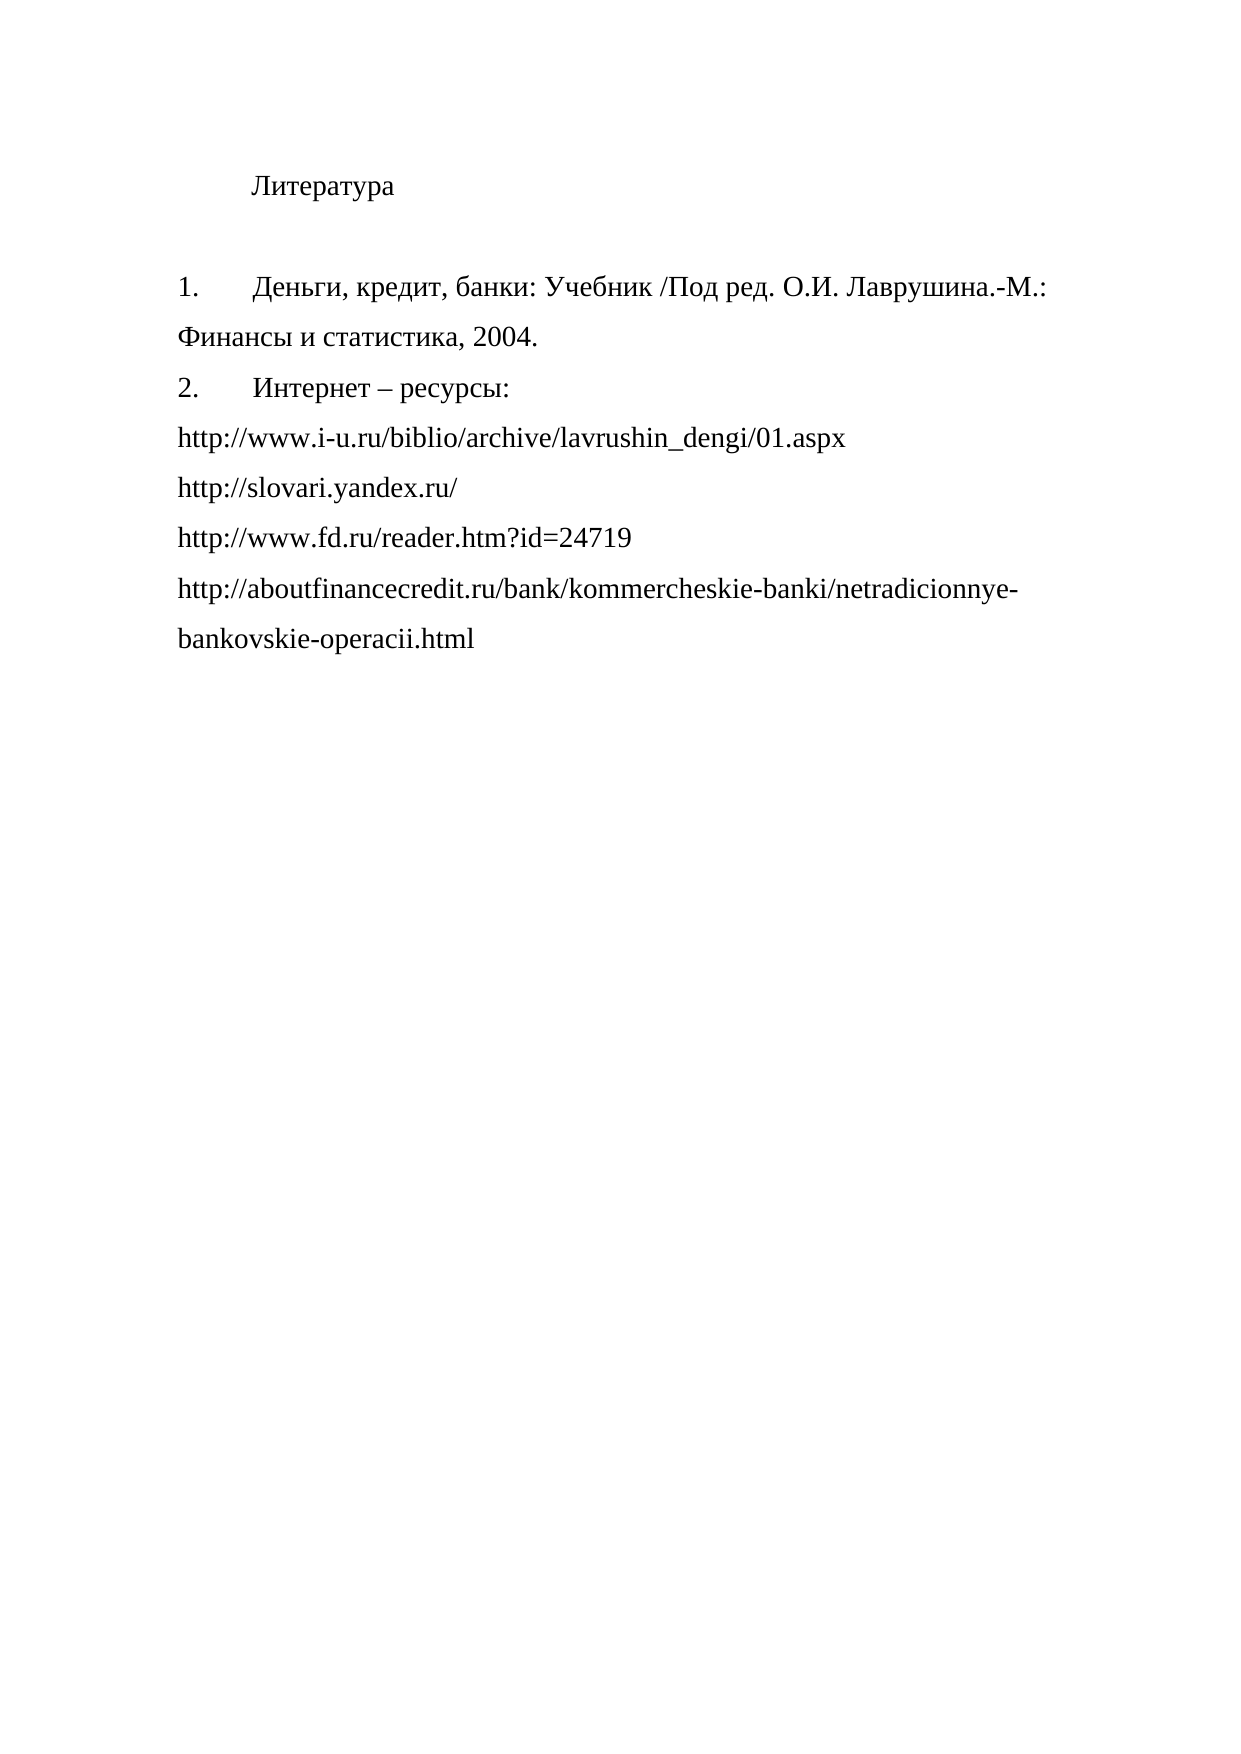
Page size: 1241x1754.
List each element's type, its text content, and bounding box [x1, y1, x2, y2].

list Интернет – ресурсы: [177, 370, 1152, 403]
text http://www.fd.ru/reader.htm?id=24719 [177, 521, 1152, 554]
list Деньги, кредит, банки: Учебник /Под ред. О.И. Лаврушина.-М.: Финансы и статистика, 2004. [177, 269, 1152, 353]
text http://aboutfinancecredit.ru/bank/kommercheskie-banki/netradicionnye-bankovskie-operacii.html [177, 571, 1152, 655]
text Литература [177, 168, 1152, 202]
text http://www.i-u.ru/biblio/archive/lavrushin_dengi/01.aspx [177, 420, 1152, 453]
text http://slovari.yandex.ru/ [177, 470, 1152, 504]
